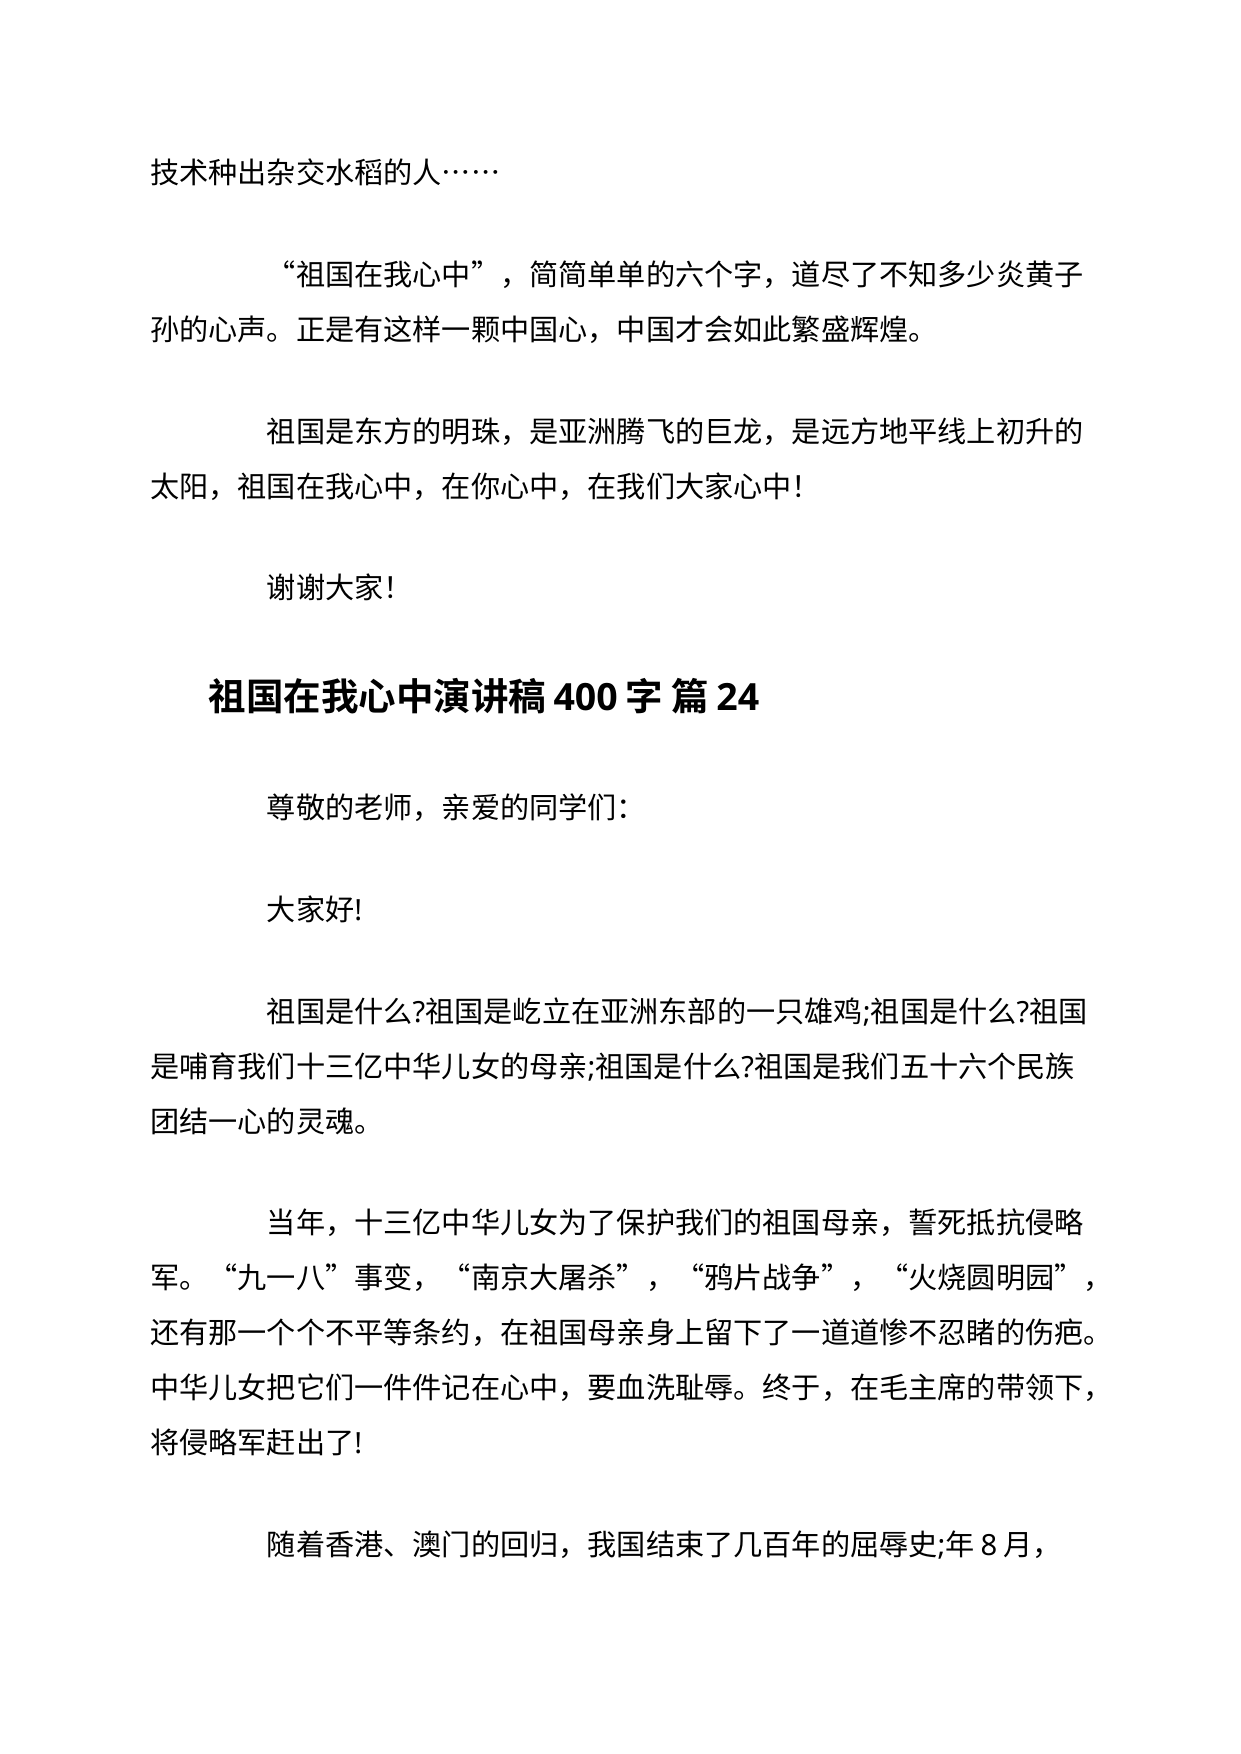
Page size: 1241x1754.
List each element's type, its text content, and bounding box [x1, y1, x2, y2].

text 祖国是什么?祖国是屹立在亚洲东部的一只雄鸡;祖国是什么?祖国是哺育我们十三亿中华儿女的母亲;祖国是什么?祖国是我们五十六个民族团结一心的灵魂。 [150, 988, 1090, 1141]
text 当年，十三亿中华儿女为了保护我们的祖国母亲，誓死抵抗侵略军。“九一八”事变，“南京大屠杀”，“鸦片战争”，“火烧圆明园”，还有那一个个不平等条约，在祖国母亲身上留下了一道道惨不忍睹的伤疤。中华儿女把它们一件件记在心中，要血洗耻辱。终于，在毛主席的带领下，将侵略军赶出了! [150, 1200, 1090, 1462]
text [150, 150, 1090, 192]
text 大家好! [150, 886, 1090, 929]
text “祖国在我心中”，简简单单的六个字，道尽了不知多少炎黄子孙的心声。正是有这样一颗中国心，中国才会如此繁盛辉煌。 [150, 252, 1090, 349]
text 尊敬的老师，亲爱的同学们： [150, 784, 1090, 827]
text 祖国是东方的明珠，是亚洲腾飞的巨龙，是远方地平线上初升的太阳，祖国在我心中，在你心中，在我们大家心中！ [150, 408, 1090, 506]
text 谢谢大家！ [150, 565, 1090, 607]
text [150, 1522, 1090, 1564]
text 祖国在我心中演讲稿400字 篇24 [150, 667, 1090, 721]
